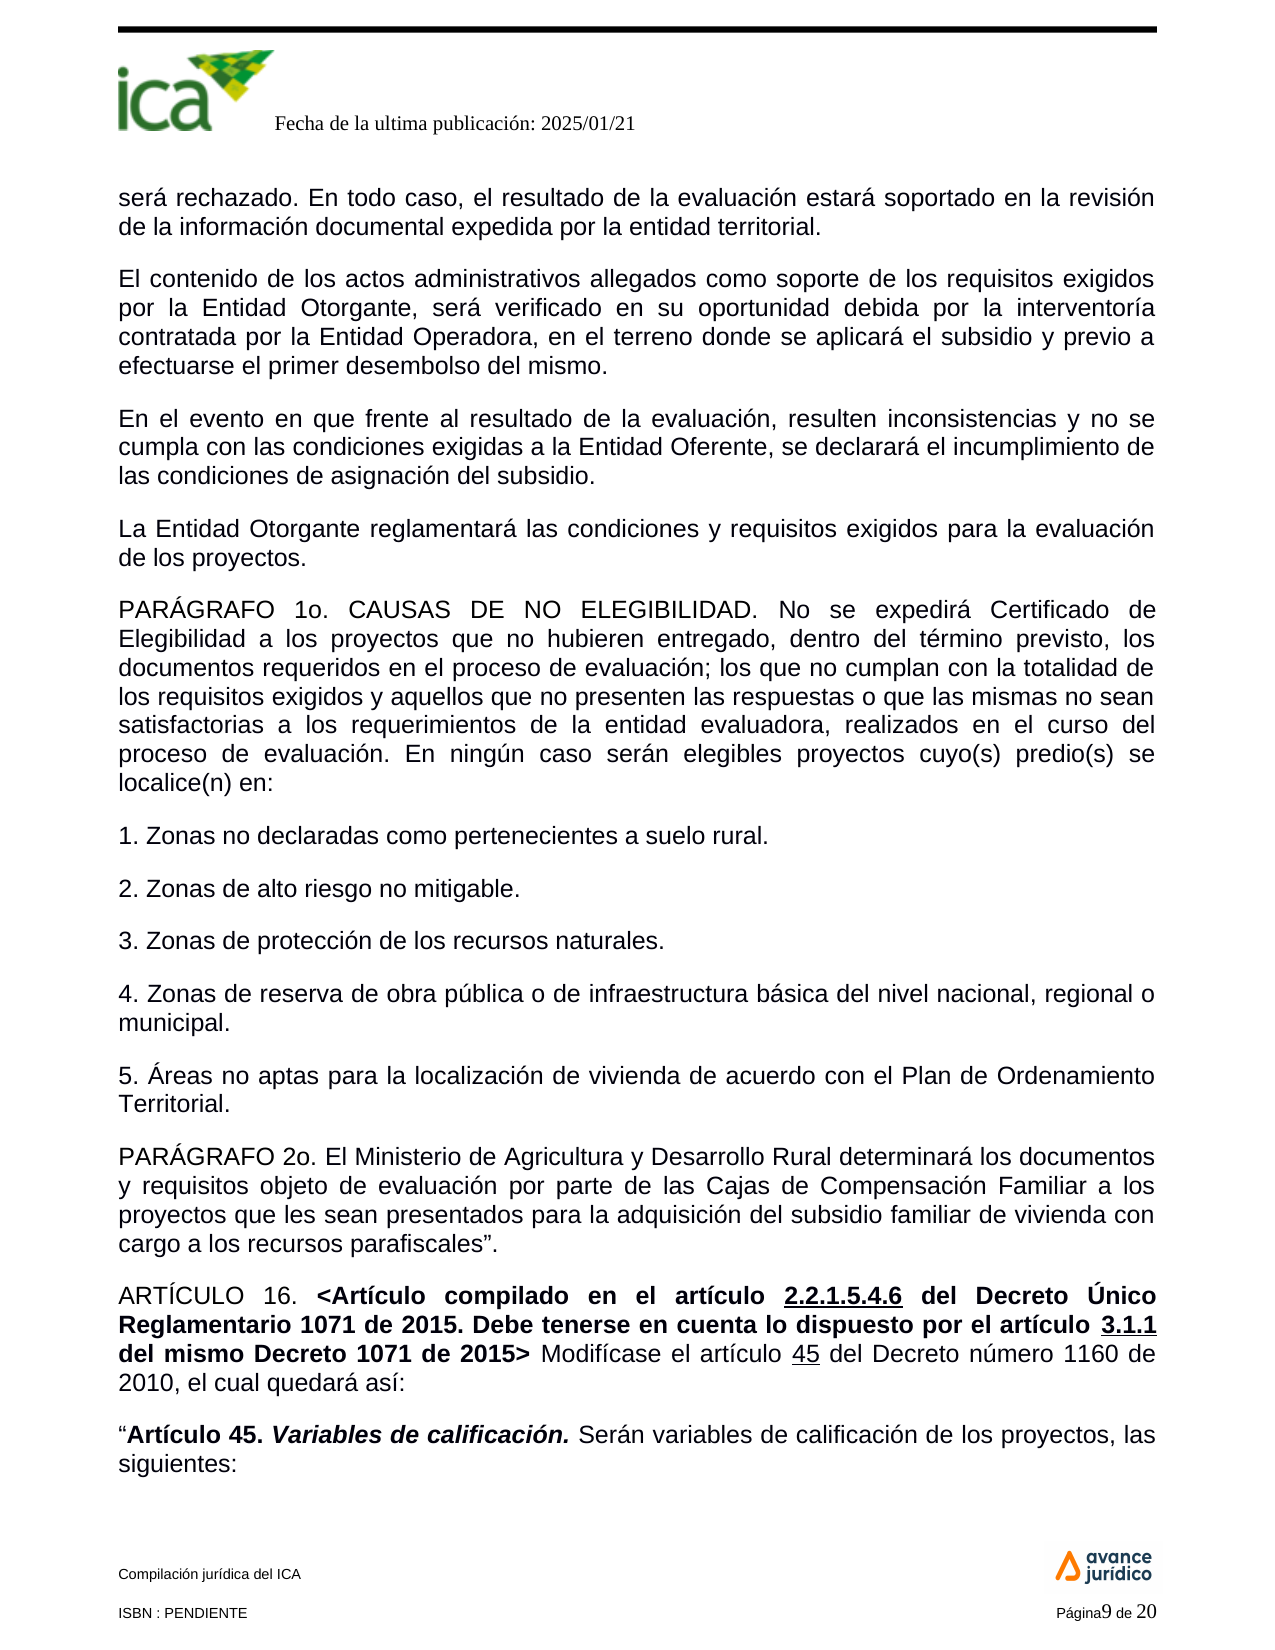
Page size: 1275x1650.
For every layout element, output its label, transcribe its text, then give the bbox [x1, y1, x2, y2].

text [118, 183, 1157, 240]
text 5. Áreas no aptas para la localización de vivienda de acuerdo con el Plan de Ordenamiento Territorial. [118, 1061, 1157, 1118]
text La Entidad Otorgante reglamentará las condiciones y requisitos exigidos para la evaluación de los proyectos. [118, 514, 1157, 571]
text 3. Zonas de protección de los recursos naturales. [118, 926, 1157, 955]
text 2. Zonas de alto riesgo no mitigable. [118, 873, 1157, 902]
text &$ARTÍCULO 16. <Artículo compilado en el artículo 2.2.1.5.4.6 del Decreto Único Reglamentario 1071 de 2015. Debe tenerse en cuenta lo dispuesto por el artículo 3.1.1 del mismo Decreto 1071 de 2015> Modifícase el artículo 45 del Decreto número 1160 de 2010, el cual quedará así: [118, 1281, 1157, 1396]
text PARÁGRAFO 2o. El Ministerio de Agricultura y Desarrollo Rural determinará los documentos y requisitos objeto de evaluación por parte de las Cajas de Compensación Familiar a los proyectos que les sean presentados para la adquisición del subsidio familiar de vivienda con cargo a los recursos parafiscales”. [118, 1142, 1157, 1257]
text 1. Zonas no declaradas como pertenecientes a suelo rural. [118, 821, 1157, 849]
text PARÁGRAFO 1o. CAUSAS DE NO ELEGIBILIDAD. No se expedirá Certificado de Elegibilidad a los proyectos que no hubieren entregado, dentro del término previsto, los documentos requeridos en el proceso de evaluación; los que no cumplan con la totalidad de los requisitos exigidos y aquellos que no presenten las respuestas o que las mismas no sean satisfactorias a los requerimientos de la entidad evaluadora, realizados en el curso del proceso de evaluación. En ningún caso serán elegibles proyectos cuyo(s) predio(s) se localice(n) en: [118, 595, 1157, 797]
text 4. Zonas de reserva de obra pública o de infraestructura básica del nivel nacional, regional o municipal. [118, 979, 1157, 1037]
text En el evento en que frente al resultado de la evaluación, resulten inconsistencias y no se cumpla con las condiciones exigidas a la Entidad Oferente, se declarará el incumplimiento de las condiciones de asignación del subsidio. [118, 403, 1157, 490]
text El contenido de los actos administrativos allegados como soporte de los requisitos exigidos por la Entidad Otorgante, será verificado en su oportunidad debida por la interventoría contratada por la Entidad Operadora, en el terreno donde se aplicará el subsidio y previo a efectuarse el primer desembolso del mismo. [118, 264, 1157, 379]
text “Artículo 45. Variables de calificación. Serán variables de calificación de los proyectos, las siguientes: [118, 1420, 1157, 1478]
